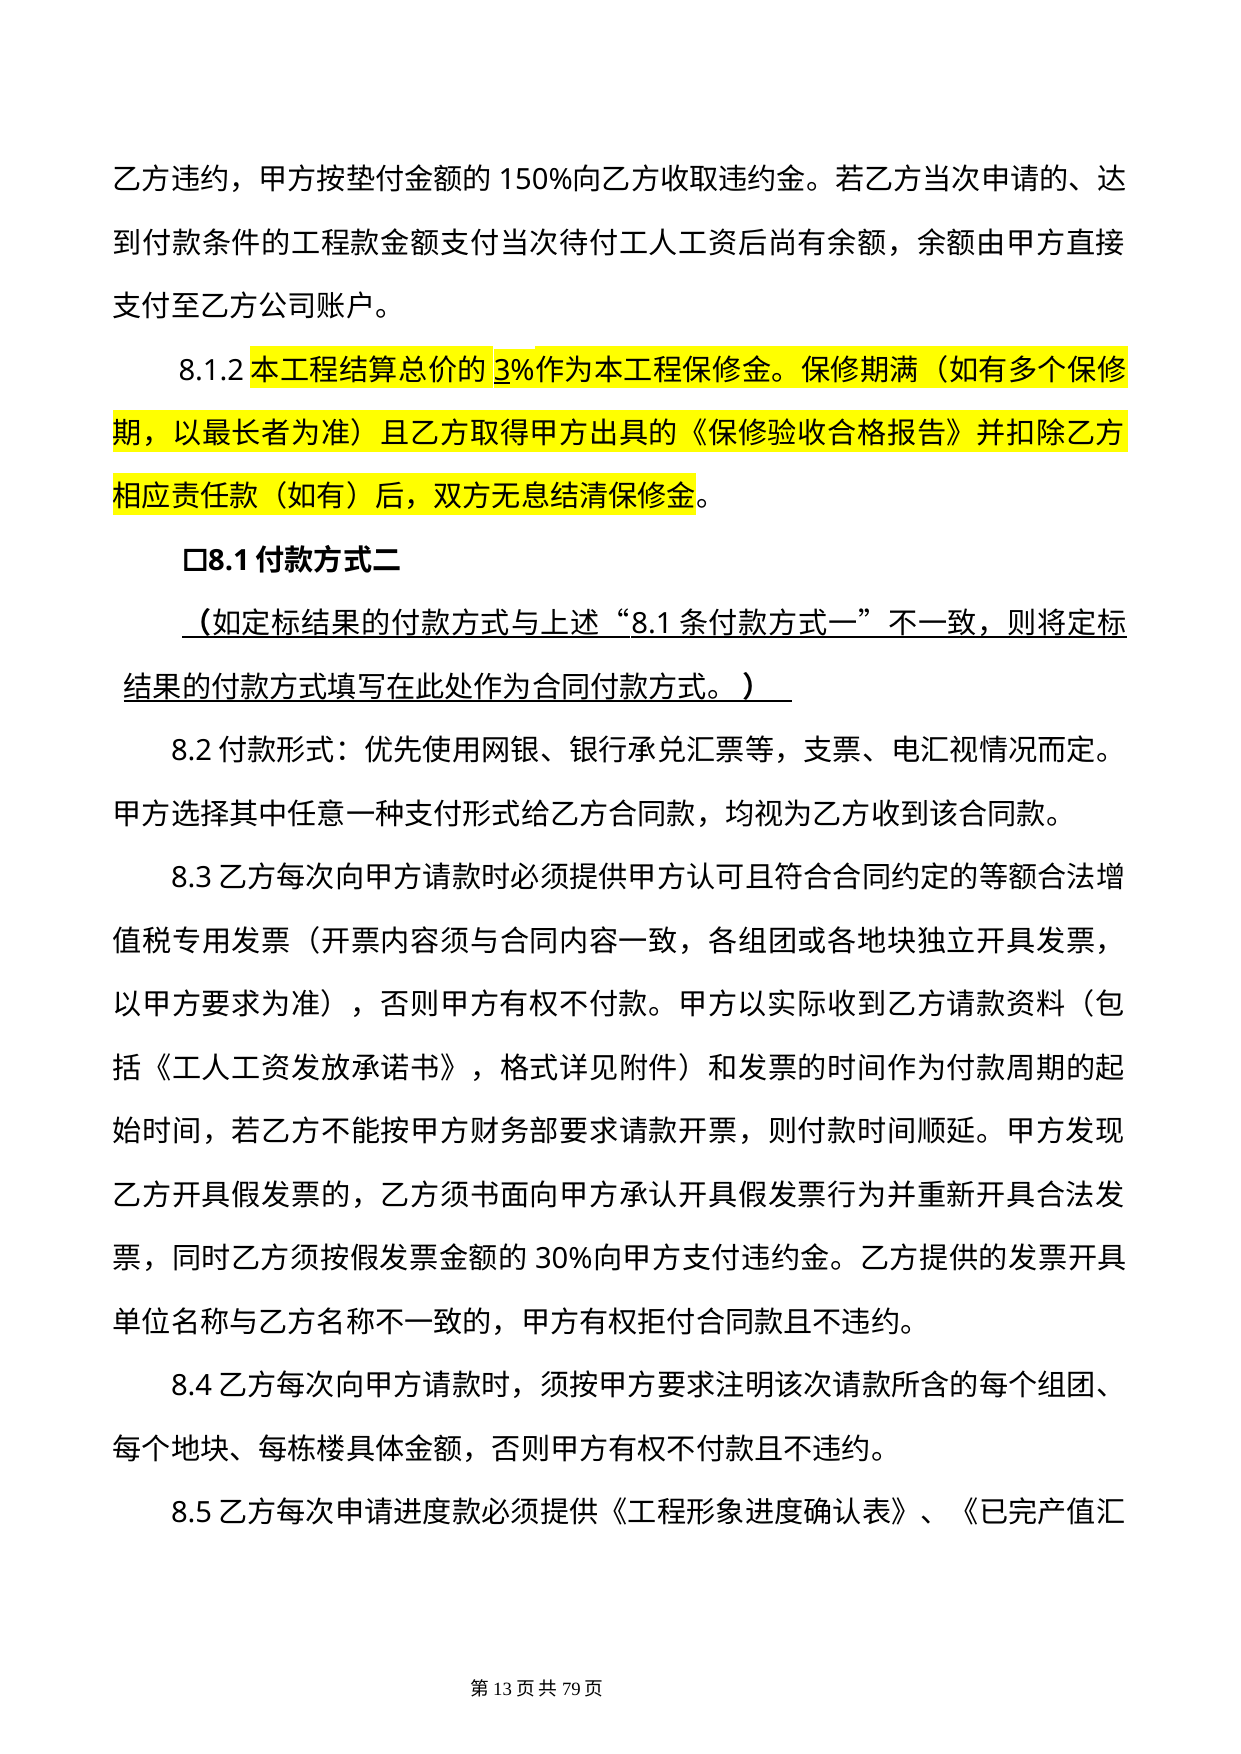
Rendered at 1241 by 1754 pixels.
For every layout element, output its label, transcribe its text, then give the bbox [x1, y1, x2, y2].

text 8.2付款形式：优先使用网银、银行承兑汇票等，支票、电汇视情况而定。甲方选择其中任意一种支付形式给乙方合同款，均视为乙方收到该合同款。 [112, 727, 1128, 833]
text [112, 1489, 1128, 1531]
text （如定标结果的付款方式与上述“8.1条付款方式一”不一致，则将定标结果的付款方式填写在此处作为合同付款方式。 ） [123, 600, 1128, 706]
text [112, 156, 1128, 325]
text 8.1付款方式二 [123, 536, 1128, 579]
text 8.1.2本工程结算总价的3%作为本工程保修金。保修期满（如有多个保修期，以最长者为准）且乙方取得甲方出具的《保修验收合格报告》并扣除乙方相应责任款（如有）后，双方无息结清保修金。 [112, 346, 1128, 515]
text 8.3乙方每次向甲方请款时必须提供甲方认可且符合合同约定的等额合法增值税专用发票（开票内容须与合同内容一致，各组团或各地块独立开具发票，以甲方要求为准），否则甲方有权不付款。甲方以实际收到乙方请款资料（包括《工人工资发放承诺书》，格式详见附件）和发票的时间作为付款周期的起始时间，若乙方不能按甲方财务部要求请款开票，则付款时间顺延。甲方发现乙方开具假发票的，乙方须书面向甲方承认开具假发票行为并重新开具合法发票，同时乙方须按假发票金额的30%向甲方支付违约金。乙方提供的发票开具单位名称与乙方名称不一致的，甲方有权拒付合同款且不违约。 [112, 854, 1128, 1341]
text 8.4乙方每次向甲方请款时，须按甲方要求注明该次请款所含的每个组团、每个地块、每栋楼具体金额，否则甲方有权不付款且不违约。 [112, 1362, 1128, 1467]
